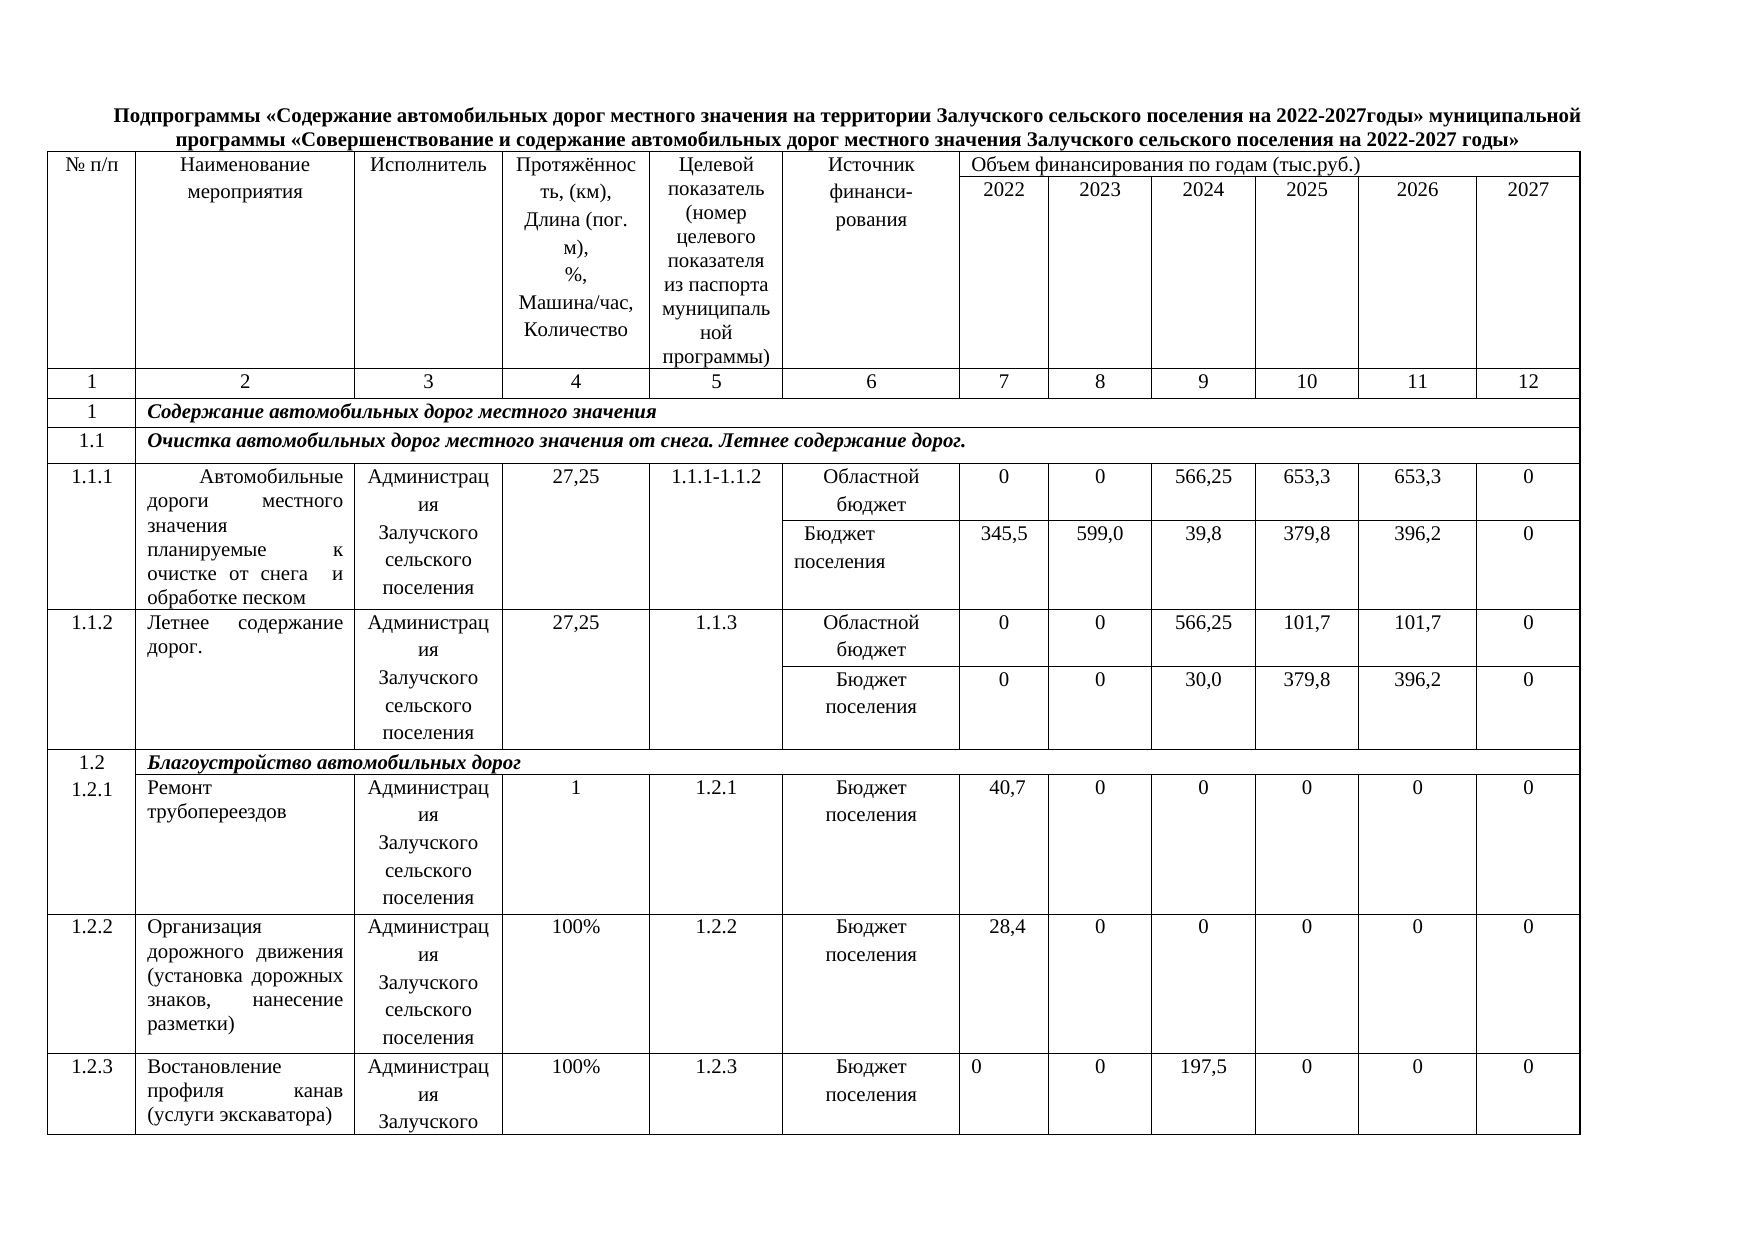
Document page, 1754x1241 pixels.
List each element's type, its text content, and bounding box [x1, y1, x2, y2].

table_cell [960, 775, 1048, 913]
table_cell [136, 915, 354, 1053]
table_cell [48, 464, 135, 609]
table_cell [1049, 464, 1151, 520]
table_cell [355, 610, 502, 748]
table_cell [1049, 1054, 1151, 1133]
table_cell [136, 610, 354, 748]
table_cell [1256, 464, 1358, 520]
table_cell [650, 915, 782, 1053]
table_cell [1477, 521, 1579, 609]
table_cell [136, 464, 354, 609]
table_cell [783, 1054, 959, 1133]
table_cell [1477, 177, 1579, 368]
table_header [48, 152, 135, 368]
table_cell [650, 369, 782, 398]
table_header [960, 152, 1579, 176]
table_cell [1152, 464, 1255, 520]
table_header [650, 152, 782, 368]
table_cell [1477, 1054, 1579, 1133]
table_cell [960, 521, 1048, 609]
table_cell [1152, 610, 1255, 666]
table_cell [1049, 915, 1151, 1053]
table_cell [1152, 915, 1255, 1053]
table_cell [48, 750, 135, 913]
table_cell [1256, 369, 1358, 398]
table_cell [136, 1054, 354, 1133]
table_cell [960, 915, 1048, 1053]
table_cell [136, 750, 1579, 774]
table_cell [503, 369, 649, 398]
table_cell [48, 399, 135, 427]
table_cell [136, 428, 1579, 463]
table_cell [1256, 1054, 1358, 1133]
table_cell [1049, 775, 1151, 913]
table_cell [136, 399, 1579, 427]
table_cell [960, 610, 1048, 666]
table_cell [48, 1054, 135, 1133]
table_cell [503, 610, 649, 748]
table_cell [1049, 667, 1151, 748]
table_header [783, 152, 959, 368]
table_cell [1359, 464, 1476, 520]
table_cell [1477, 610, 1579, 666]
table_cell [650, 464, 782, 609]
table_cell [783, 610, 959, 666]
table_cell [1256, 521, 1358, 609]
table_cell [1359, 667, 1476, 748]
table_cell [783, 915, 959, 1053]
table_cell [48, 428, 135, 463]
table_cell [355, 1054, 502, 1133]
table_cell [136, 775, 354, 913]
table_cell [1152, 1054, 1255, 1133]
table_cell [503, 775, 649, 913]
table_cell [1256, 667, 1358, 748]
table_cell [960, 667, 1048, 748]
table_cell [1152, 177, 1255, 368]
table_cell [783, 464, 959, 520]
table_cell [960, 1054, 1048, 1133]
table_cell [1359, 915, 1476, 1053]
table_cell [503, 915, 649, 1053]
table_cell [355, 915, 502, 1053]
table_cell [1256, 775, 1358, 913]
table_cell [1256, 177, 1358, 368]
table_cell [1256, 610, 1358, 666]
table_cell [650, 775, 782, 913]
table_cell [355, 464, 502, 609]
text Подпрограммы «Содержание автомобильных дорог местного значения на территории Залучского сельского поселения на 2022-2027годы» муниципальной программы «Совершенствование и содержание автомобильных дорог местного значения Залучского сельского поселения на 2022-2027 годы» [59, 103, 1636, 151]
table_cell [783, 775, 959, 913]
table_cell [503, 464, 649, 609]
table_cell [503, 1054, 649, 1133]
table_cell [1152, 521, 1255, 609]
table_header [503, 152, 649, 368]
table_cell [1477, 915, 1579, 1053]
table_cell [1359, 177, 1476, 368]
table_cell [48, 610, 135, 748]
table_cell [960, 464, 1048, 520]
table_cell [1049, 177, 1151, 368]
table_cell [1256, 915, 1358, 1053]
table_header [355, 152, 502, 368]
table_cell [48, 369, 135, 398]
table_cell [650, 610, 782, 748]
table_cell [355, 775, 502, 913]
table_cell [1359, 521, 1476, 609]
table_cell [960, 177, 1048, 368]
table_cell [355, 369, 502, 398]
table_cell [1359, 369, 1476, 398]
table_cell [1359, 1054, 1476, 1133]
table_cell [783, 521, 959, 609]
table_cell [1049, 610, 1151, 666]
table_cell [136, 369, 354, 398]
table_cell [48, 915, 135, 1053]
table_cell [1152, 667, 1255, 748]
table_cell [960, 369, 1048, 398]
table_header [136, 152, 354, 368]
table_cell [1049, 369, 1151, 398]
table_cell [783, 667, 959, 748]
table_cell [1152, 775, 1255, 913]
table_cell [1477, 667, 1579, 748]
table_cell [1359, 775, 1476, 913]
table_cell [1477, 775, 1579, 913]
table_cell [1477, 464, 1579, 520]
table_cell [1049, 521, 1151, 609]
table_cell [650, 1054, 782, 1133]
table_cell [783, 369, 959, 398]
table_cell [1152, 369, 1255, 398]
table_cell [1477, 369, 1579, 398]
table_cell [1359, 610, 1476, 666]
